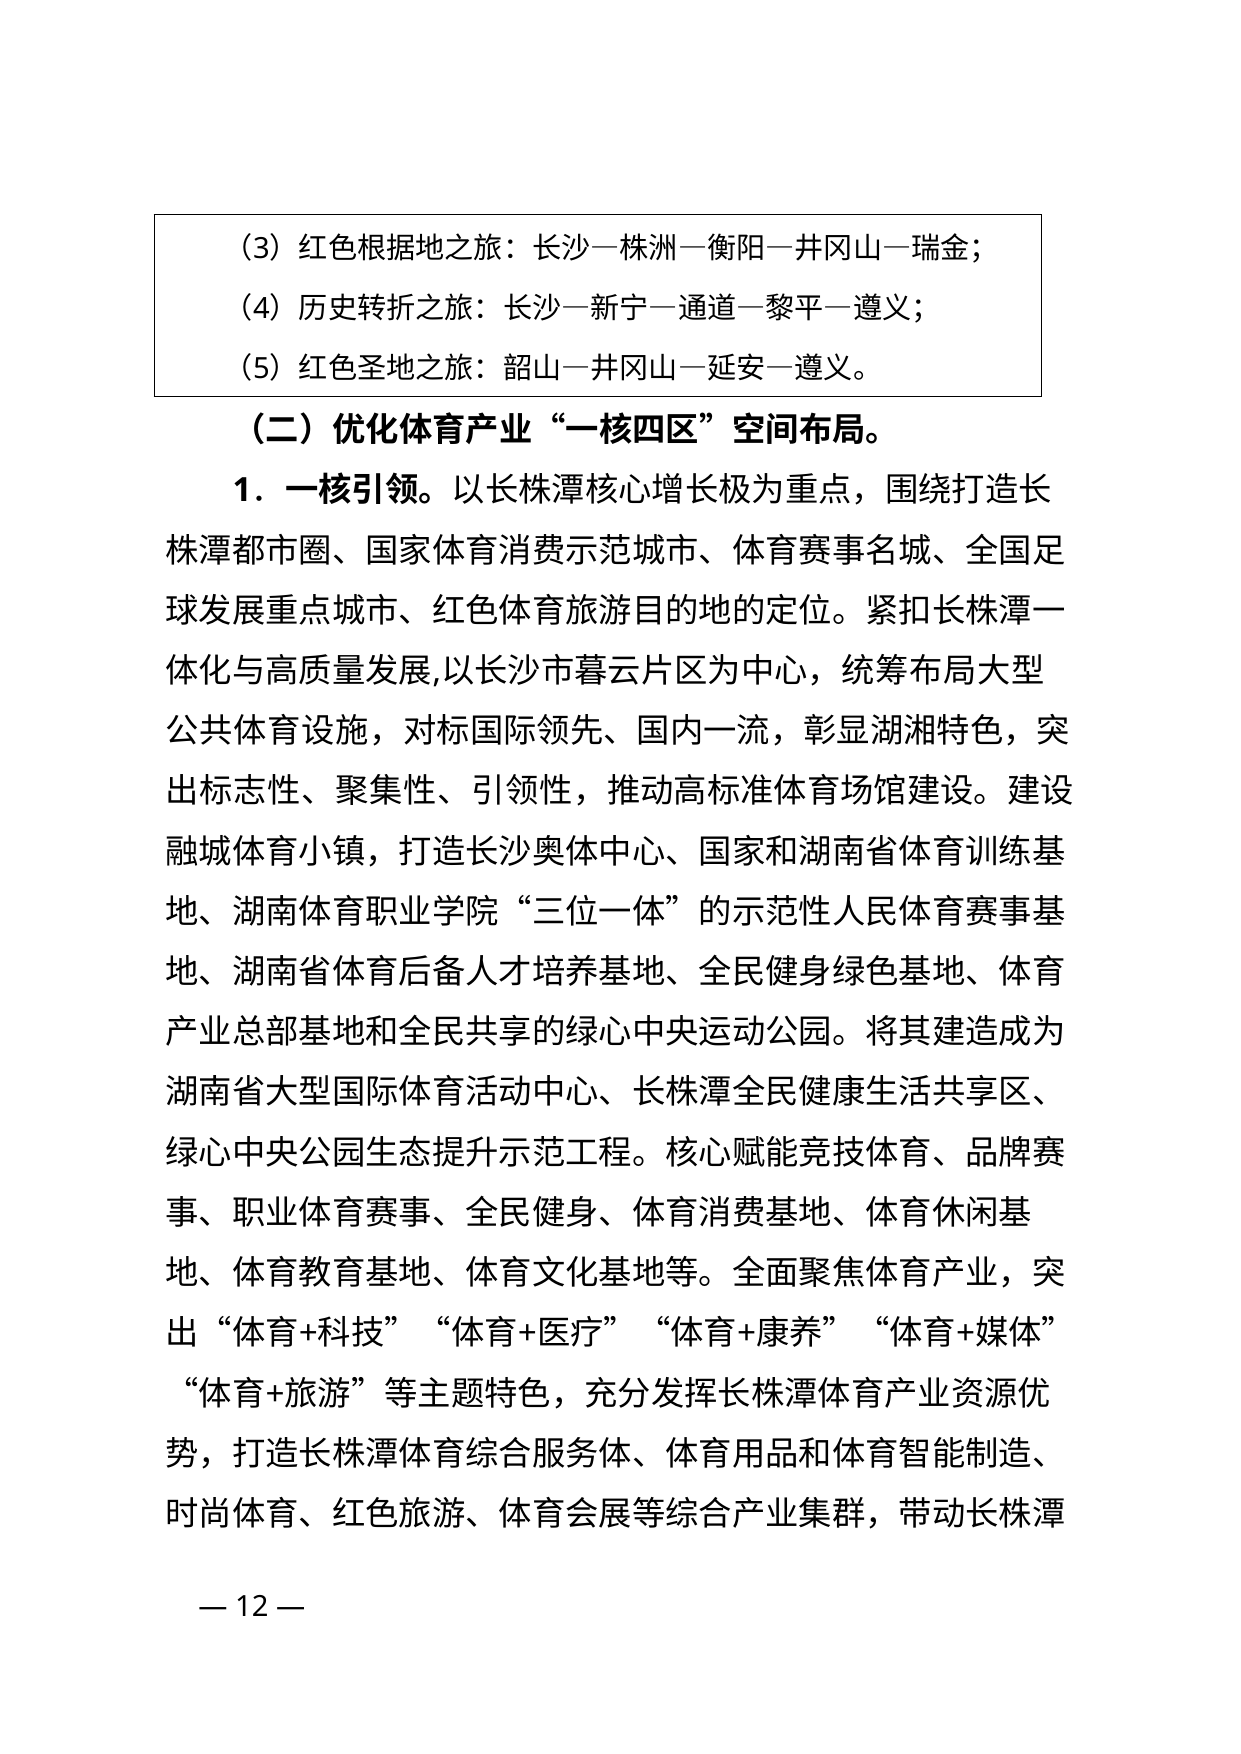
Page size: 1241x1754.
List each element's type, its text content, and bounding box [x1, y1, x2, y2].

text （二）优化体育产业“一核四区”空间布局。 [165, 397, 1075, 457]
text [165, 457, 1075, 1541]
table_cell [155, 215, 1041, 396]
